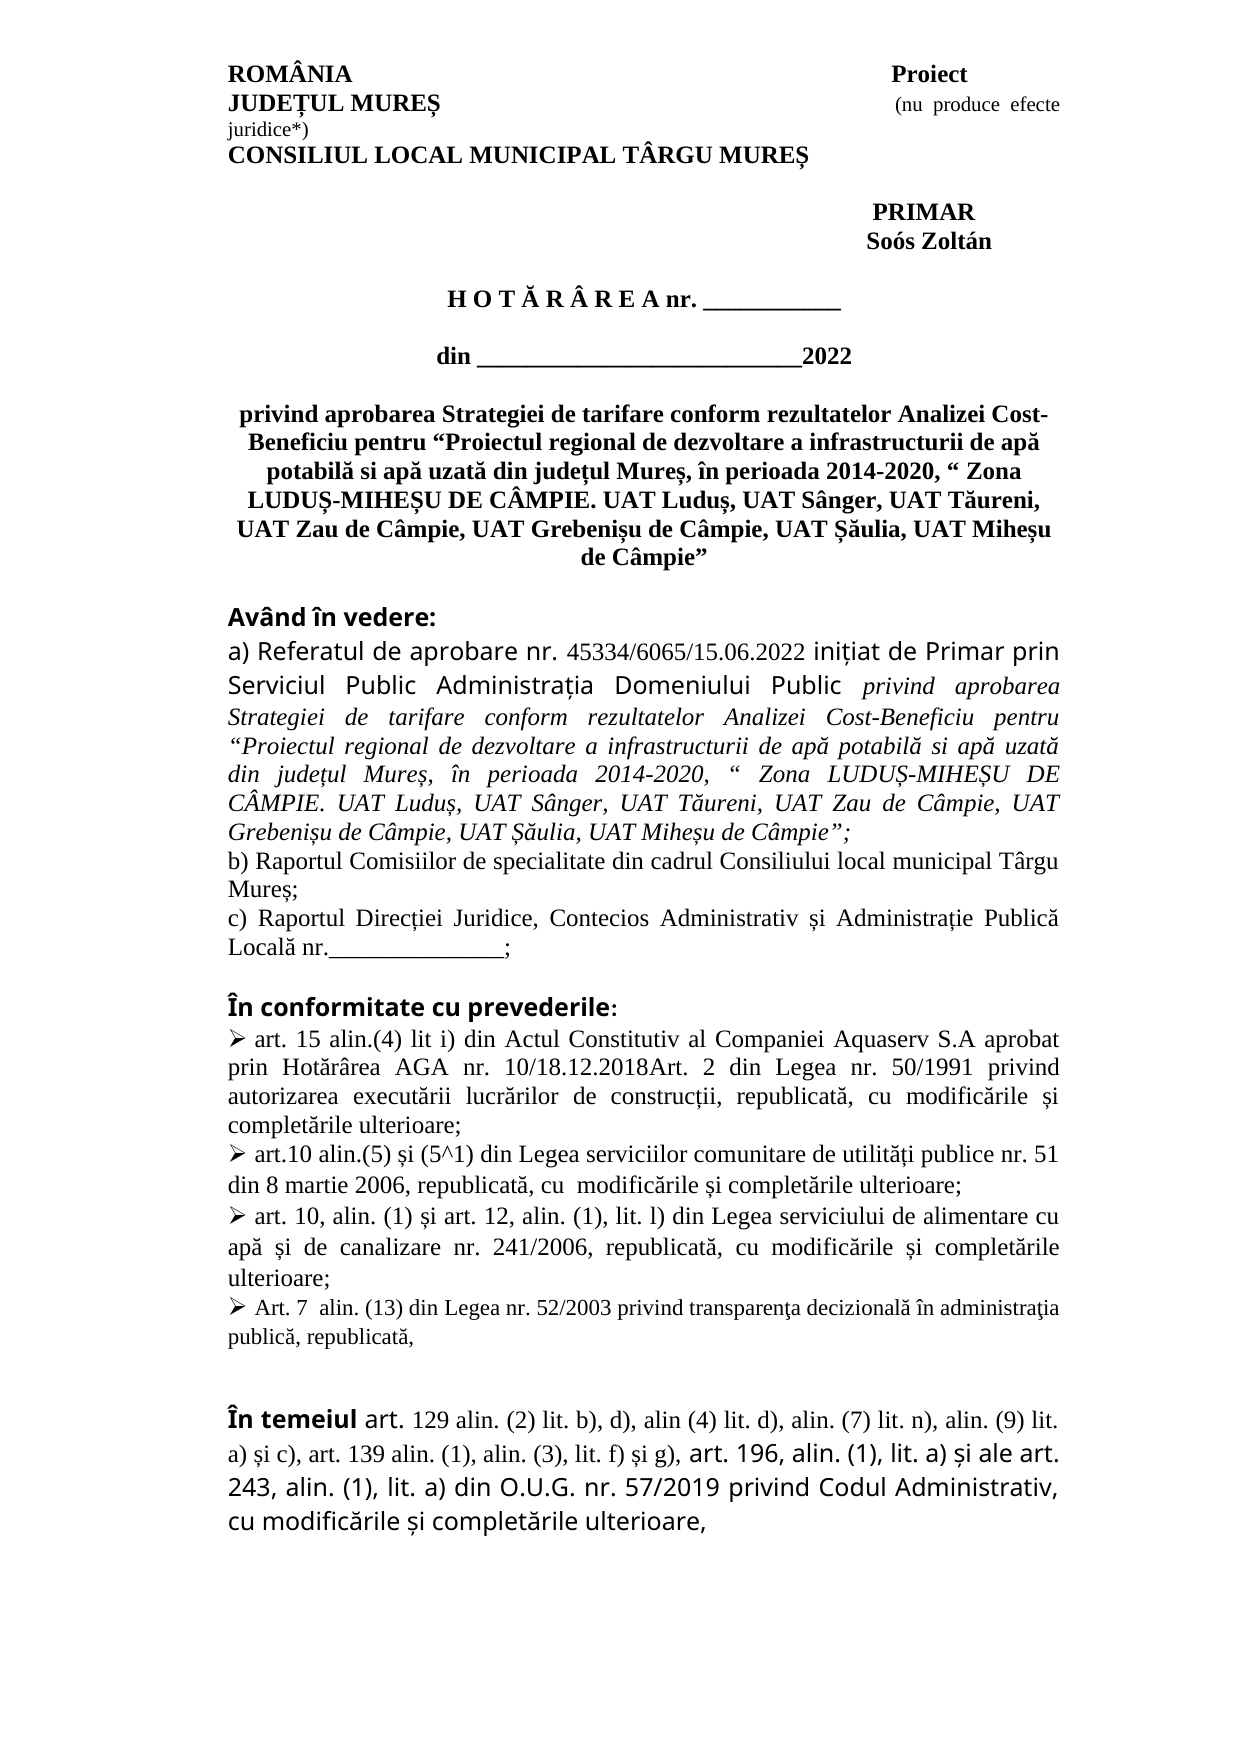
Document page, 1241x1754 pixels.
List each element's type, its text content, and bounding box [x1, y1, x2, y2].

text Soós Zoltán [228, 226, 1060, 255]
text În temeiul art. 129 alin. (2) lit. b), d), alin (4) lit. d), alin. (7) lit. n), alin. (9) lit. a) și c), art. 139 alin. (1), alin. (3), lit. f) și g), art. 196, alin. (1), lit. a) și ale art. 243, alin. (1), lit. a) din O.U.G. nr. 57/2019 privind Codul Administrativ, cu modificările și completările ulterioare, [228, 1402, 1060, 1538]
list art. 15 alin.(4) lit i) din Actul Constitutiv al Companiei Aquaserv S.A aprobat prin Hotărârea AGA nr. 10/18.12.2018Art. 2 din Legea nr. 50/1991 privind autorizarea executării lucrărilor de construcții, republicată, cu modificările și completările ulterioare; [228, 1024, 1060, 1139]
text PRIMAR [228, 197, 1060, 226]
text H O T Ă R Â R E A nr. ___________ [228, 284, 1060, 312]
text din __________________________2022 [228, 341, 1060, 370]
text În conformitate cu prevederile: [228, 989, 1060, 1024]
text JUDEȚUL MUREȘ (nu produce efecte juridice*) [228, 88, 1060, 141]
list art.10 alin.(5) și (5^1) din Legea serviciilor comunitare de utilități publice nr. 51 din 8 martie 2006, republicată, cu modificările și completările ulterioare; [228, 1139, 1060, 1198]
text a) Referatul de aprobare nr. 45334/6065/15.06.2022 inițiat de Primar prin Serviciul Public Administrația Domeniului Public privind aprobarea Strategiei de tarifare conform rezultatelor Analizei Cost-Beneficiu pentru “Proiectul regional de dezvoltare a infrastructurii de apă potabilă si apă uzată din județul Mureș, în perioada 2014-2020, “ Zona LUDUȘ-MIHEȘU DE CÂMPIE. UAT Luduș, UAT Sânger, UAT Tăureni, UAT Zau de Câmpie, UAT Grebenișu de Câmpie, UAT Șăulia, UAT Miheșu de Câmpie”; [228, 634, 1060, 846]
list art. 10, alin. (1) și art. 12, alin. (1), lit. l) din Legea serviciului de alimentare cu apă și de canalizare nr. 241/2006, republicată, cu modificările și completările ulterioare; [228, 1201, 1060, 1292]
text privind aprobarea Strategiei de tarifare conform rezultatelor Analizei Cost-Beneficiu pentru “Proiectul regional de dezvoltare a infrastructurii de apă potabilă si apă uzată din județul Mureș, în perioada 2014-2020, “ Zona LUDUȘ-MIHEȘU DE CÂMPIE. UAT Luduș, UAT Sânger, UAT Tăureni, UAT Zau de Câmpie, UAT Grebenișu de Câmpie, UAT Șăulia, UAT Miheșu de Câmpie” [228, 399, 1060, 571]
text Având în vedere: [228, 600, 1060, 634]
text ROMÂNIA Proiect [228, 59, 1060, 88]
text c) Raportul Direcției Juridice, Contecios Administrativ și Administrație Publică Locală nr.______________; [228, 903, 1060, 961]
text CONSILIUL LOCAL MUNICIPAL TÂRGU MUREȘ [228, 141, 1060, 169]
text b) Raportul Comisiilor de specialitate din cadrul Consiliului local municipal Târgu Mureș; [228, 846, 1060, 903]
list Art. 7 alin. (13) din Legea nr. 52/2003 privind transparenţa decizională în administraţia publică, republicată, [228, 1294, 1060, 1349]
